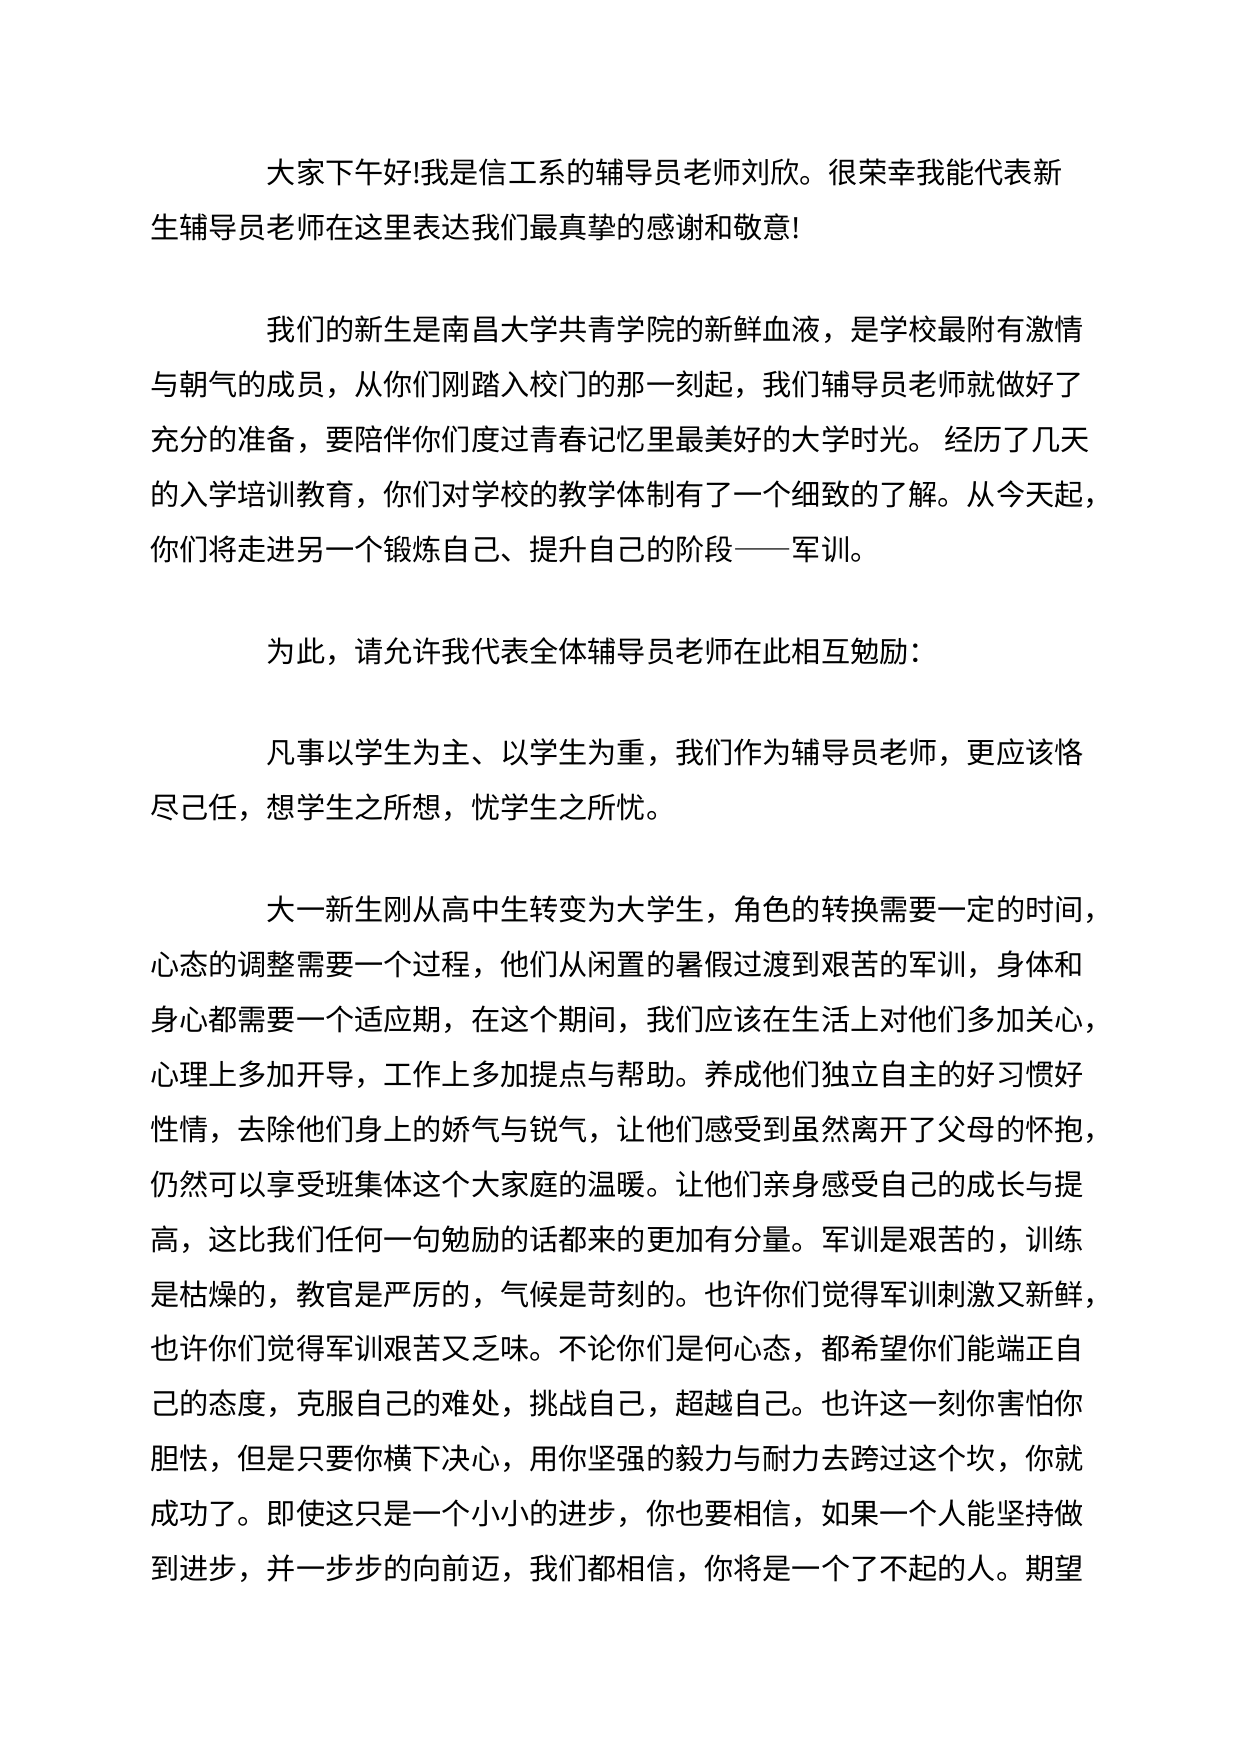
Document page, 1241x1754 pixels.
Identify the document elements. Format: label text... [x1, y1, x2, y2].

text 大家下午好!我是信工系的辅导员老师刘欣。很荣幸我能代表新生辅导员老师在这里表达我们最真挚的感谢和敬意! [150, 150, 1090, 247]
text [150, 887, 1090, 1588]
text 凡事以学生为主、以学生为重，我们作为辅导员老师，更应该恪尽己任，想学生之所想，忧学生之所忧。 [150, 730, 1090, 827]
text 我们的新生是南昌大学共青学院的新鲜血液，是学校最附有激情与朝气的成员，从你们刚踏入校门的那一刻起，我们辅导员老师就做好了充分的准备，要陪伴你们度过青春记忆里最美好的大学时光。 经历了几天的入学培训教育，你们对学校的教学体制有了一个细致的了解。从今天起，你们将走进另一个锻炼自己、提升自己的阶段——军训。 [150, 307, 1090, 569]
text 为此，请允许我代表全体辅导员老师在此相互勉励： [150, 628, 1090, 671]
